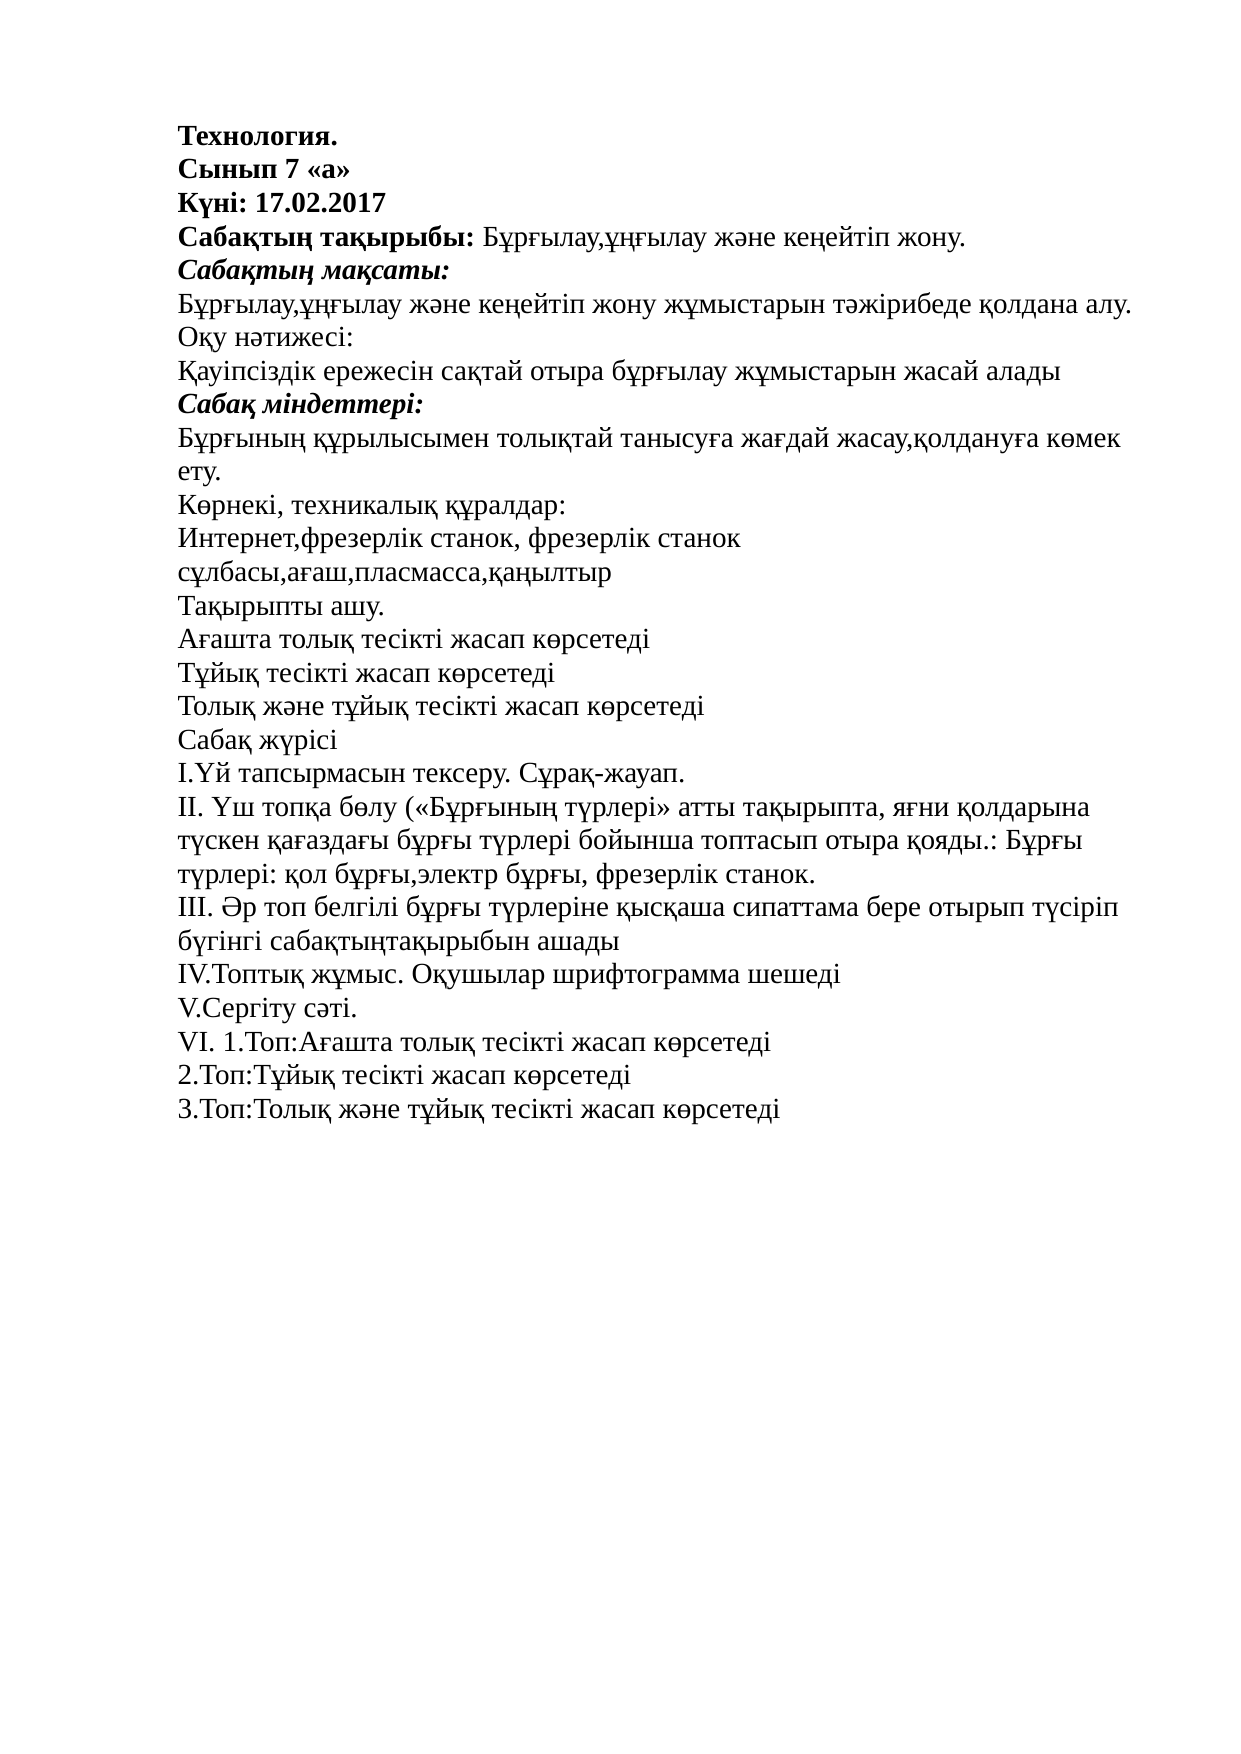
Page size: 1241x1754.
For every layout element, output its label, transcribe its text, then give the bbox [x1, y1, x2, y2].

subtitle Технология. [177, 118, 1152, 152]
subtitle Ағашта толық тесікті жасап көрсетеді [177, 621, 1152, 655]
subtitle Тақырыпты ашу. [177, 588, 1152, 621]
subtitle Интернет,фрезерлік станок, фрезерлік станок сұлбасы,ағаш,пласмасса,қаңылтыр [177, 521, 1152, 588]
subtitle І.Үй тапсырмасын тексеру. Сұрақ-жауап. [177, 755, 1152, 789]
subtitle Сабақ жүрісі [177, 722, 1152, 755]
subtitle Көрнекі, техникалық құралдар: [177, 487, 1152, 521]
subtitle Сабақтың тақырыбы: Бұрғылау,ұңғылау және кеңейтіп жону. [177, 219, 1152, 252]
subtitle Қауіпсіздік ережесін сақтай отыра бұрғылау жұмыстарын жасай алады [177, 353, 1152, 386]
subtitle Бұрғының құрылысымен толықтай танысуға жағдай жасау,қолдануға көмек ету. [177, 420, 1152, 487]
subtitle Тұйық тесікті жасап көрсетеді [177, 655, 1152, 688]
subtitle ІІІ. Әр топ белгілі бұрғы түрлеріне қысқаша сипаттама бере отырып түсіріп бүгінгі сабақтыңтақырыбын ашады [177, 889, 1152, 957]
subtitle 2.Топ:Тұйық тесікті жасап көрсетеді [177, 1057, 1152, 1091]
subtitle ІV.Топтық жұмыс. Оқушылар шрифтограмма шешеді [177, 957, 1152, 990]
subtitle ІІ. Үш топқа бөлу («Бұрғының түрлері» атты тақырыпта, яғни қолдарына түскен қағаздағы бұрғы түрлері бойынша топтасып отыра қояды.: Бұрғы түрлері: қол бұрғы,электр бұрғы, фрезерлік станок. [177, 789, 1152, 889]
subtitle VІ. 1.Топ:Ағашта толық тесікті жасап көрсетеді [177, 1024, 1152, 1057]
subtitle Күні: 17.02.2017 [177, 185, 1152, 219]
subtitle V.Сергіту сәті. [177, 990, 1152, 1024]
subtitle Сынып 7 «а» [177, 152, 1152, 185]
subtitle Толық және тұйық тесікті жасап көрсетеді [177, 688, 1152, 722]
subtitle Сабақтың мақсаты: [177, 252, 1152, 286]
subtitle Бұрғылау,ұңғылау және кеңейтіп жону жұмыстарын тәжірибеде қолдана алу. [177, 286, 1152, 319]
subtitle 3.Топ:Толық және тұйық тесікті жасап көрсетеді [177, 1091, 1152, 1124]
subtitle Оқу нәтижесі: [177, 319, 1152, 353]
subtitle Сабақ міндеттері: [177, 386, 1152, 420]
